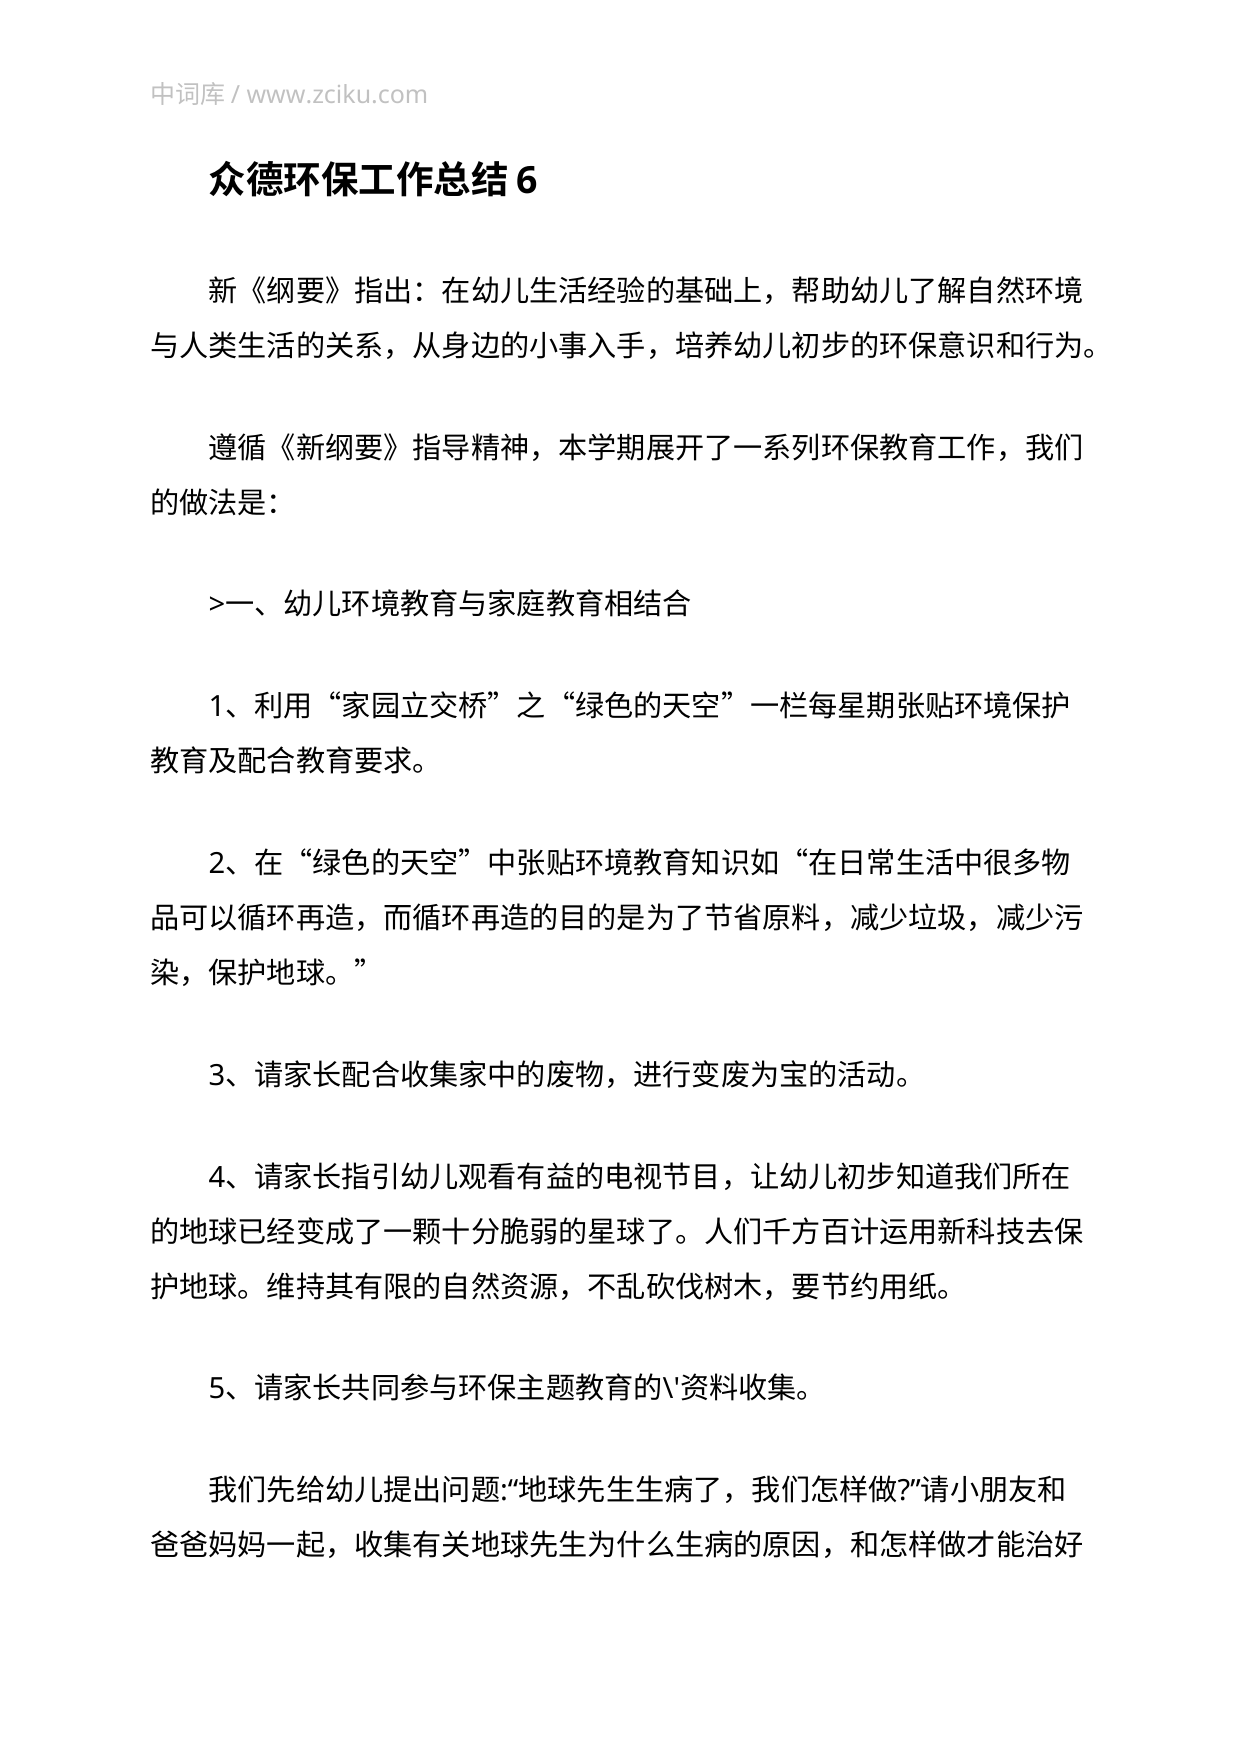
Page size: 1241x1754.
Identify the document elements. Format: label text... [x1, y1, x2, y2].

text 4、请家长指引幼儿观看有益的电视节目，让幼儿初步知道我们所在的地球已经变成了一颗十分脆弱的星球了。人们千方百计运用新科技去保护地球。维持其有限的自然资源，不乱砍伐树木，要节约用纸。 [150, 1153, 1090, 1306]
text 2、在“绿色的天空”中张贴环境教育知识如“在日常生活中很多物品可以循环再造，而循环再造的目的是为了节省原料，减少垃圾，减少污染，保护地球。” [150, 840, 1090, 992]
text 遵循《新纲要》指导精神，本学期展开了一系列环保教育工作，我们的做法是： [150, 424, 1090, 521]
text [150, 1467, 1090, 1564]
text 1、利用“家园立交桥”之“绿色的天空”一栏每星期张贴环境保护教育及配合教育要求。 [150, 683, 1090, 780]
text 3、请家长配合收集家中的废物，进行变废为宝的活动。 [150, 1051, 1090, 1094]
text 众德环保工作总结6 [150, 150, 1090, 204]
text >一、幼儿环境教育与家庭教育相结合 [150, 581, 1090, 623]
text 5、请家长共同参与环保主题教育的\'资料收集。 [150, 1365, 1090, 1407]
text 新《纲要》指出：在幼儿生活经验的基础上，帮助幼儿了解自然环境与人类生活的关系，从身边的小事入手，培养幼儿初步的环保意识和行为。 [150, 268, 1090, 365]
